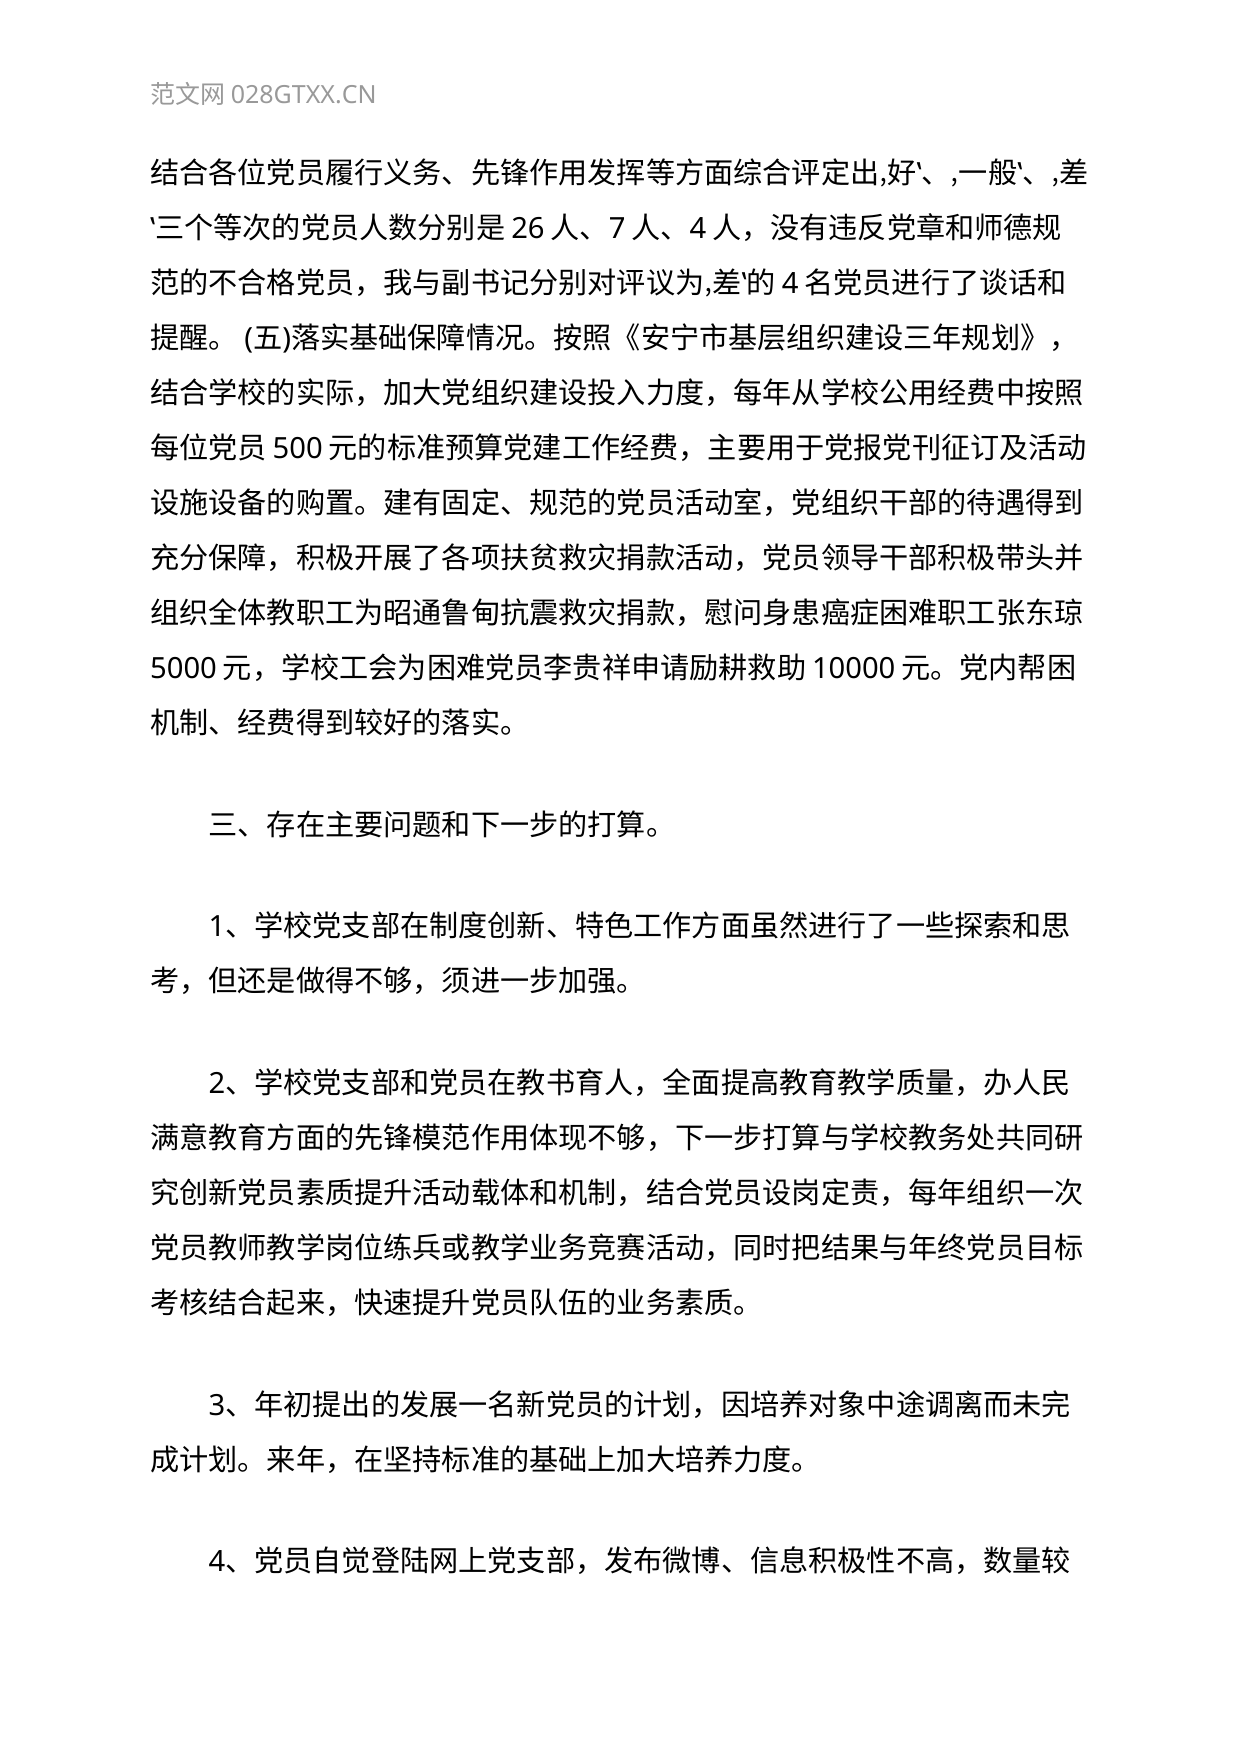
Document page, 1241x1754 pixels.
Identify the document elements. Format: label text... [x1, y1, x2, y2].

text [150, 1538, 1090, 1580]
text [150, 150, 1090, 742]
text 1、学校党支部在制度创新、特色工作方面虽然进行了一些探索和思考，但还是做得不够，须进一步加强。 [150, 903, 1090, 1000]
text 2、学校党支部和党员在教书育人，全面提高教育教学质量，办人民满意教育方面的先锋模范作用体现不够，下一步打算与学校教务处共同研究创新党员素质提升活动载体和机制，结合党员设岗定责，每年组织一次党员教师教学岗位练兵或教学业务竞赛活动，同时把结果与年终党员目标考核结合起来，快速提升党员队伍的业务素质。 [150, 1060, 1090, 1322]
text 3、年初提出的发展一名新党员的计划，因培养对象中途调离而未完成计划。来年，在坚持标准的基础上加大培养力度。 [150, 1381, 1090, 1478]
text 三、存在主要问题和下一步的打算。 [150, 801, 1090, 843]
